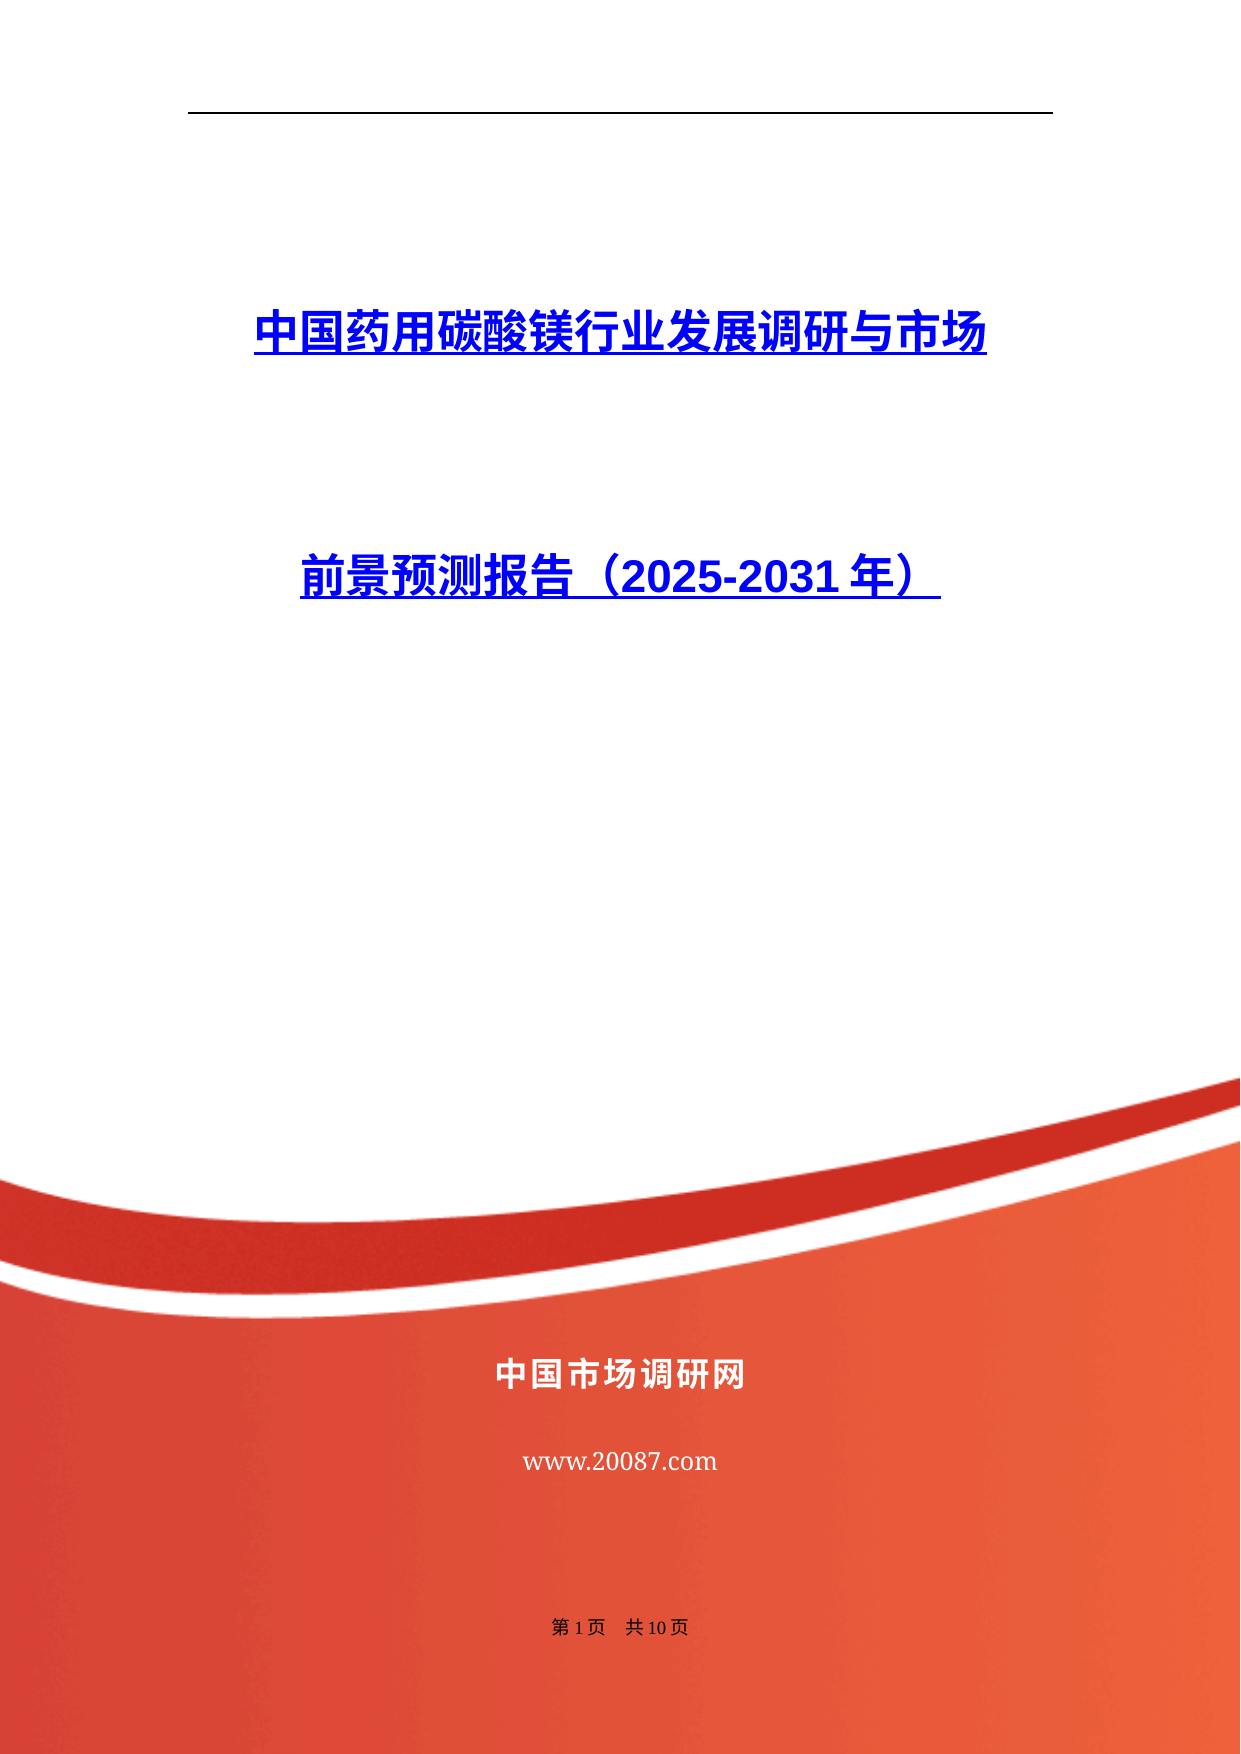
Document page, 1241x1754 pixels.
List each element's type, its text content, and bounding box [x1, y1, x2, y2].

picture [0, 1006, 1241, 1754]
subtitle 中国市场调研网 [187, 1339, 1053, 1404]
text www.20087.com [187, 1428, 1053, 1493]
table_header 中国药用碳酸镁行业发展调研与市场前景预测报告（2025-2031年） [188, 207, 1053, 773]
